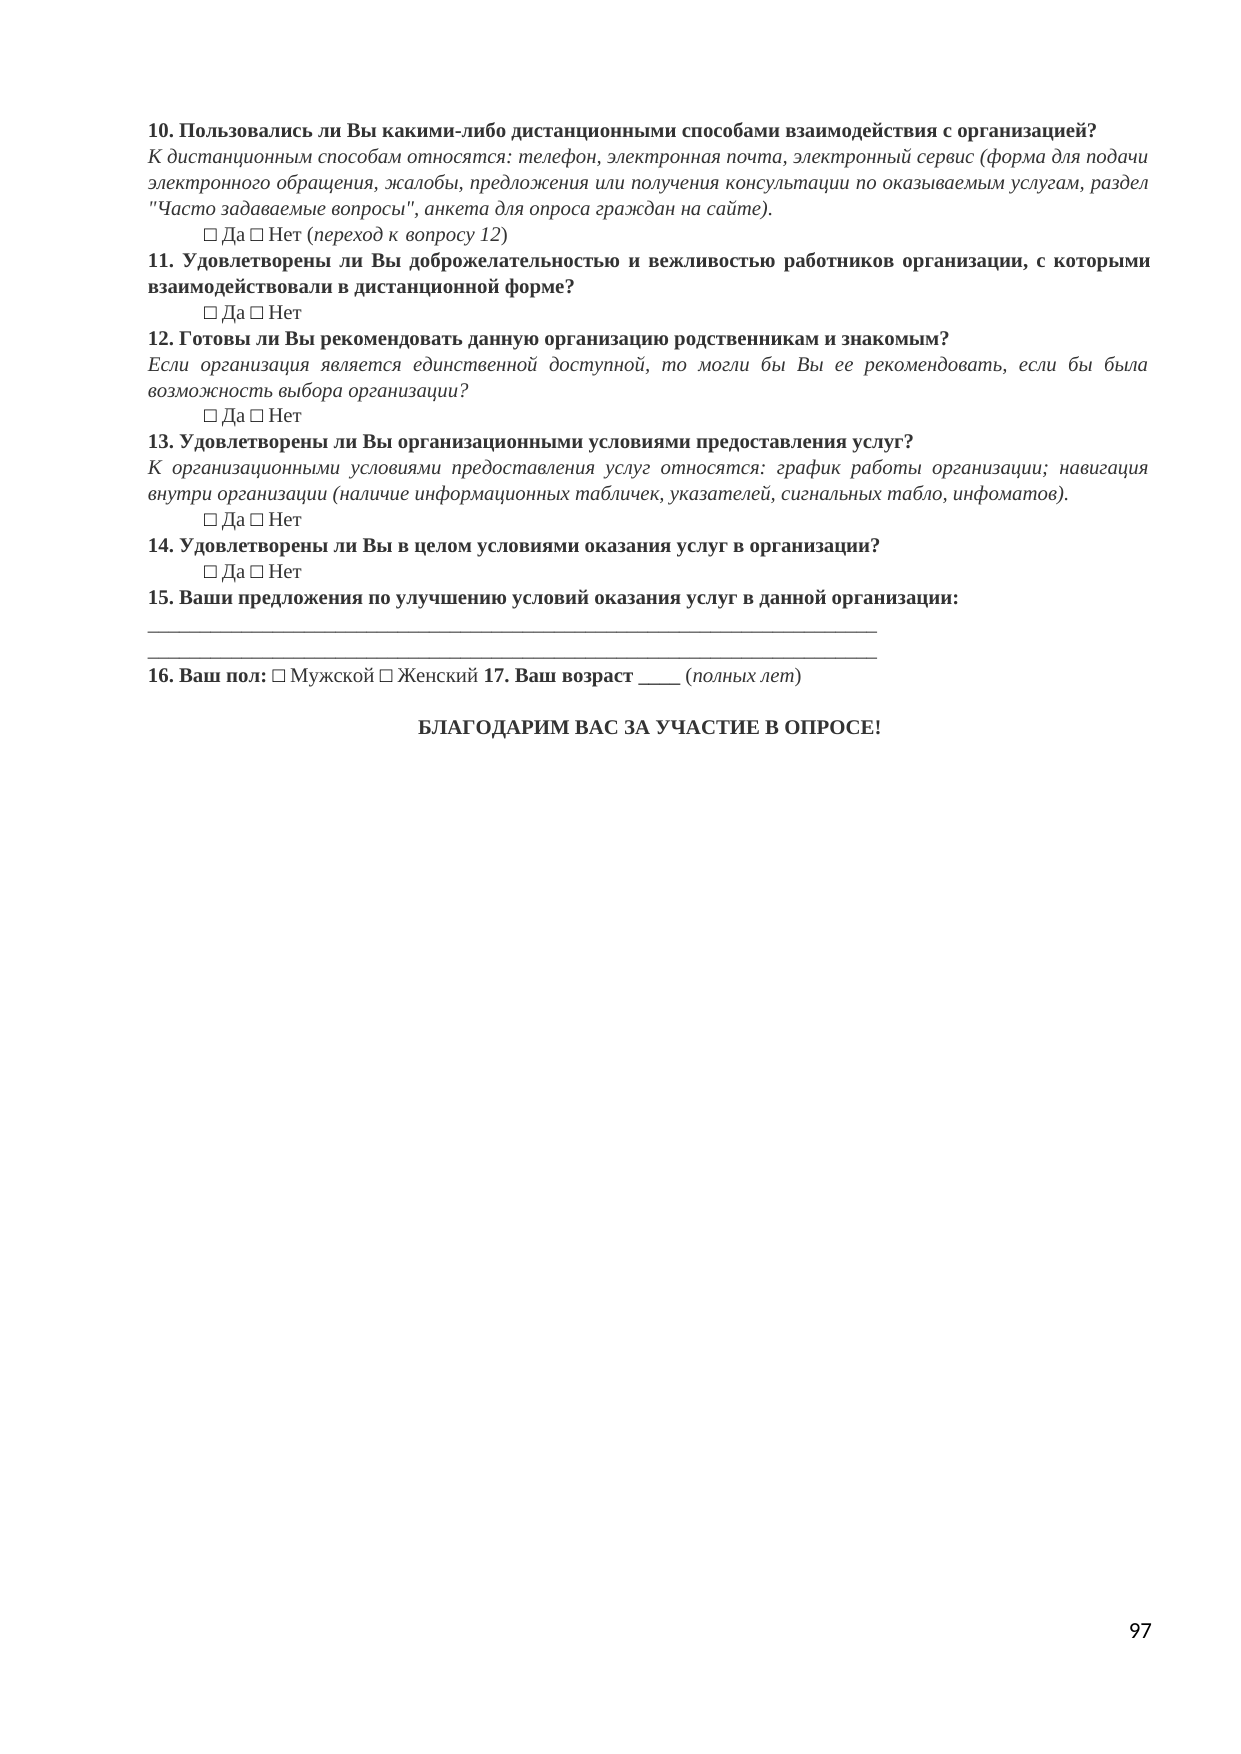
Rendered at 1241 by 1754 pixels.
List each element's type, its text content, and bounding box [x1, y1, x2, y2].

text 16. Ваш пол: □ Мужской □ Женский 17. Ваш возраст ____ (полных лет) [148, 663, 1152, 687]
text 10. Пользовались ли Вы какими-либо дистанционными способами взаимодействия с организацией? [148, 118, 1152, 142]
text □ Да □ Нет [148, 507, 1152, 531]
text 15. Ваши предложения по улучшению условий оказания услуг в данной организации: [148, 585, 1152, 609]
text БЛАГОДАРИМ ВАС ЗА УЧАСТИЕ В ОПРОСЕ! [148, 715, 1152, 739]
text □ Да □ Нет [148, 403, 1152, 427]
text □ Да □ Нет (переход к вопросу 12) [148, 222, 1152, 246]
text К дистанционным способам относятся: телефон, электронная почта, электронный сервис (форма для подачи электронного обращения, жалобы, предложения или получения консультации по оказываемым услугам, раздел "Часто задаваемые вопросы", анкета для опроса граждан на сайте). [148, 144, 1152, 220]
text □ Да □ Нет [148, 559, 1152, 583]
text ______________________________________________________________________ [148, 611, 1152, 635]
text Если организация является единственной доступной, то могли бы Вы ее рекомендовать, если бы была возможность выбора организации? [148, 352, 1152, 402]
text ______________________________________________________________________ [148, 637, 1152, 661]
text □ Да □ Нет [148, 300, 1152, 324]
text 14. Удовлетворены ли Вы в целом условиями оказания услуг в организации? [148, 533, 1152, 557]
text К организационными условиями предоставления услуг относятся: график работы организации; навигация внутри организации (наличие информационных табличек, указателей, сигнальных табло, инфоматов). [148, 455, 1152, 505]
text 11. Удовлетворены ли Вы доброжелательностью и вежливостью работников организации, с которыми взаимодействовали в дистанционной форме? [148, 248, 1152, 298]
text 13. Удовлетворены ли Вы организационными условиями предоставления услуг? [148, 429, 1152, 453]
text 12. Готовы ли Вы рекомендовать данную организацию родственникам и знакомым? [148, 326, 1152, 350]
